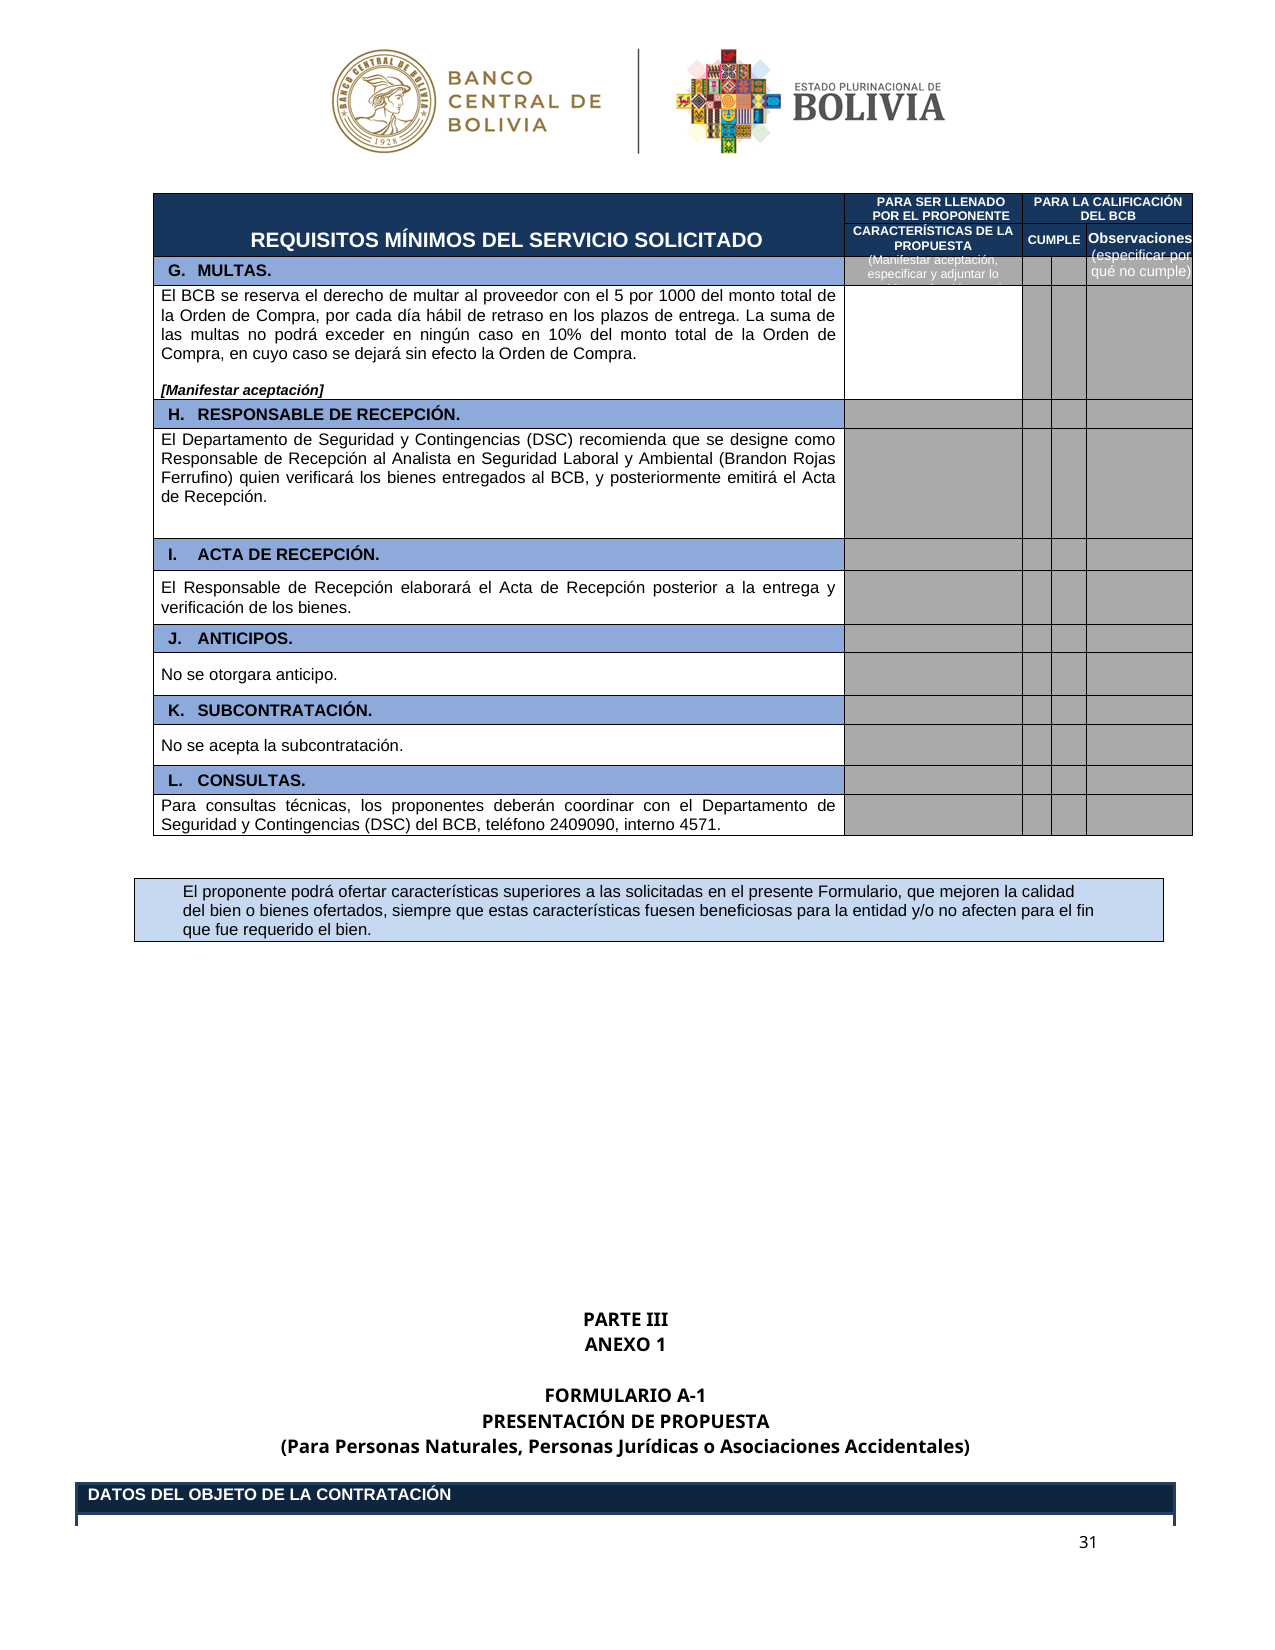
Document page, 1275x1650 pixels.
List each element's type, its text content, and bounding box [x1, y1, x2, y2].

table_cell [845, 429, 1022, 538]
table_cell [1023, 429, 1051, 538]
table_cell MULTAS. [154, 257, 844, 285]
table_cell [1052, 725, 1086, 765]
table_cell [1052, 286, 1086, 399]
table_header REQUISITOS MÍNIMOS DEL SERVICIO SOLICITADO [154, 194, 844, 256]
table_cell [1023, 725, 1051, 765]
table_cell RESPONSABLE DE RECEPCIÓN. [154, 400, 844, 428]
table_cell CUMPLE [1023, 224, 1086, 256]
table_cell El Responsable de Recepción elaborará el Acta de Recepción posterior a la entrega y verificación de los bienes. [154, 571, 844, 624]
table_cell [1087, 795, 1192, 835]
table_cell [1052, 696, 1086, 724]
table_cell [1023, 400, 1051, 428]
table_cell Observaciones (especificar por qué no cumple) [1087, 224, 1192, 256]
table_cell [1087, 725, 1192, 765]
table_cell [1023, 795, 1051, 835]
picture [0, 2, 1275, 194]
table_cell [1087, 400, 1192, 428]
table_cell [1052, 400, 1086, 428]
table_cell [1087, 429, 1192, 538]
table_cell [1023, 696, 1051, 724]
table_cell [845, 400, 1022, 428]
table_cell [1087, 696, 1192, 724]
table_cell [845, 725, 1022, 765]
table_cell [1087, 286, 1192, 399]
table_cell [1023, 653, 1051, 695]
table_cell [1052, 429, 1086, 538]
table_cell [1023, 571, 1051, 624]
table_cell El Departamento de Seguridad y Contingencias (DSC) recomienda que se designe como Responsable de Recepción al Analista en Seguridad Laboral y Ambiental (Brandon Rojas Ferrufino) quien verificará los bienes entregados al BCB, y posteriormente emitirá el Acta de Recepción. [154, 429, 844, 538]
table_cell SUBCONTRATACIÓN. [154, 696, 844, 724]
text PARTE III [153, 1306, 1098, 1332]
text ANEXO 1 [153, 1332, 1098, 1357]
table_cell [1023, 286, 1051, 399]
table_cell [1023, 257, 1051, 285]
table_cell [1023, 625, 1051, 652]
table_cell [1023, 766, 1051, 794]
table_header PARA LA CALIFICACIÓN DEL BCB [1023, 194, 1192, 223]
table_cell [845, 257, 1022, 285]
table_cell [845, 795, 1022, 835]
table_header PARA SER LLENADO POR EL PROPONENTE [845, 194, 1022, 223]
table_cell [1087, 539, 1192, 570]
table_cell [1087, 571, 1192, 624]
text FORMULARIO A-1 [153, 1383, 1098, 1408]
table_cell CONSULTAS. [154, 766, 844, 794]
table_cell El BCB se reserva el derecho de multar al proveedor con el 5 por 1000 del monto total de la Orden de Compra, por cada día hábil de retraso en los plazos de entrega. La suma de las multas no podrá exceder en ningún caso en 10% del monto total de la Orden de Compra, en cuyo caso se dejará sin efecto la Orden de Compra. [Manifestar aceptación] [154, 286, 844, 399]
table_cell [845, 286, 1022, 399]
table_cell [845, 766, 1022, 794]
table_header DATOS DEL OBJETO DE LA CONTRATACIÓN [78, 1485, 1173, 1512]
table_cell [845, 653, 1022, 695]
table_cell [1052, 653, 1086, 695]
table_cell [845, 539, 1022, 570]
table_cell [845, 625, 1022, 652]
table_cell [1052, 795, 1086, 835]
table_cell [845, 571, 1022, 624]
table_cell [845, 696, 1022, 724]
table_cell No se otorgara anticipo. [154, 653, 844, 695]
table_cell [1052, 257, 1086, 285]
table_cell No se acepta la subcontratación. [154, 725, 844, 765]
table_cell [1052, 539, 1086, 570]
table_cell ANTICIPOS. [154, 625, 844, 652]
table_cell Para consultas técnicas, los proponentes deberán coordinar con el Departamento de Seguridad y Contingencias (DSC) del BCB, teléfono 2409090, interno 4571. [154, 795, 844, 835]
table_cell [1052, 766, 1086, 794]
table_cell [1052, 625, 1086, 652]
table_cell [1023, 539, 1051, 570]
text El proponente podrá ofertar características superiores a las solicitadas en el presente Formulario, que mejoren la calidad del bien o bienes ofertados, siempre que estas características fuesen beneficiosas para la entidad y/o no afecten para el fin que fue requerido el bien. [135, 879, 1163, 941]
table_cell [78, 1515, 1173, 1526]
table_cell [1087, 257, 1192, 285]
table_cell [1087, 625, 1192, 652]
table_cell [1052, 571, 1086, 624]
table_cell [1087, 653, 1192, 695]
table_cell ACTA DE RECEPCIÓN. [154, 539, 844, 570]
text (Para Personas Naturales, Personas Jurídicas o Asociaciones Accidentales) [153, 1434, 1098, 1459]
text PRESENTACIÓN DE PROPUESTA [153, 1408, 1098, 1434]
table_cell [1087, 766, 1192, 794]
